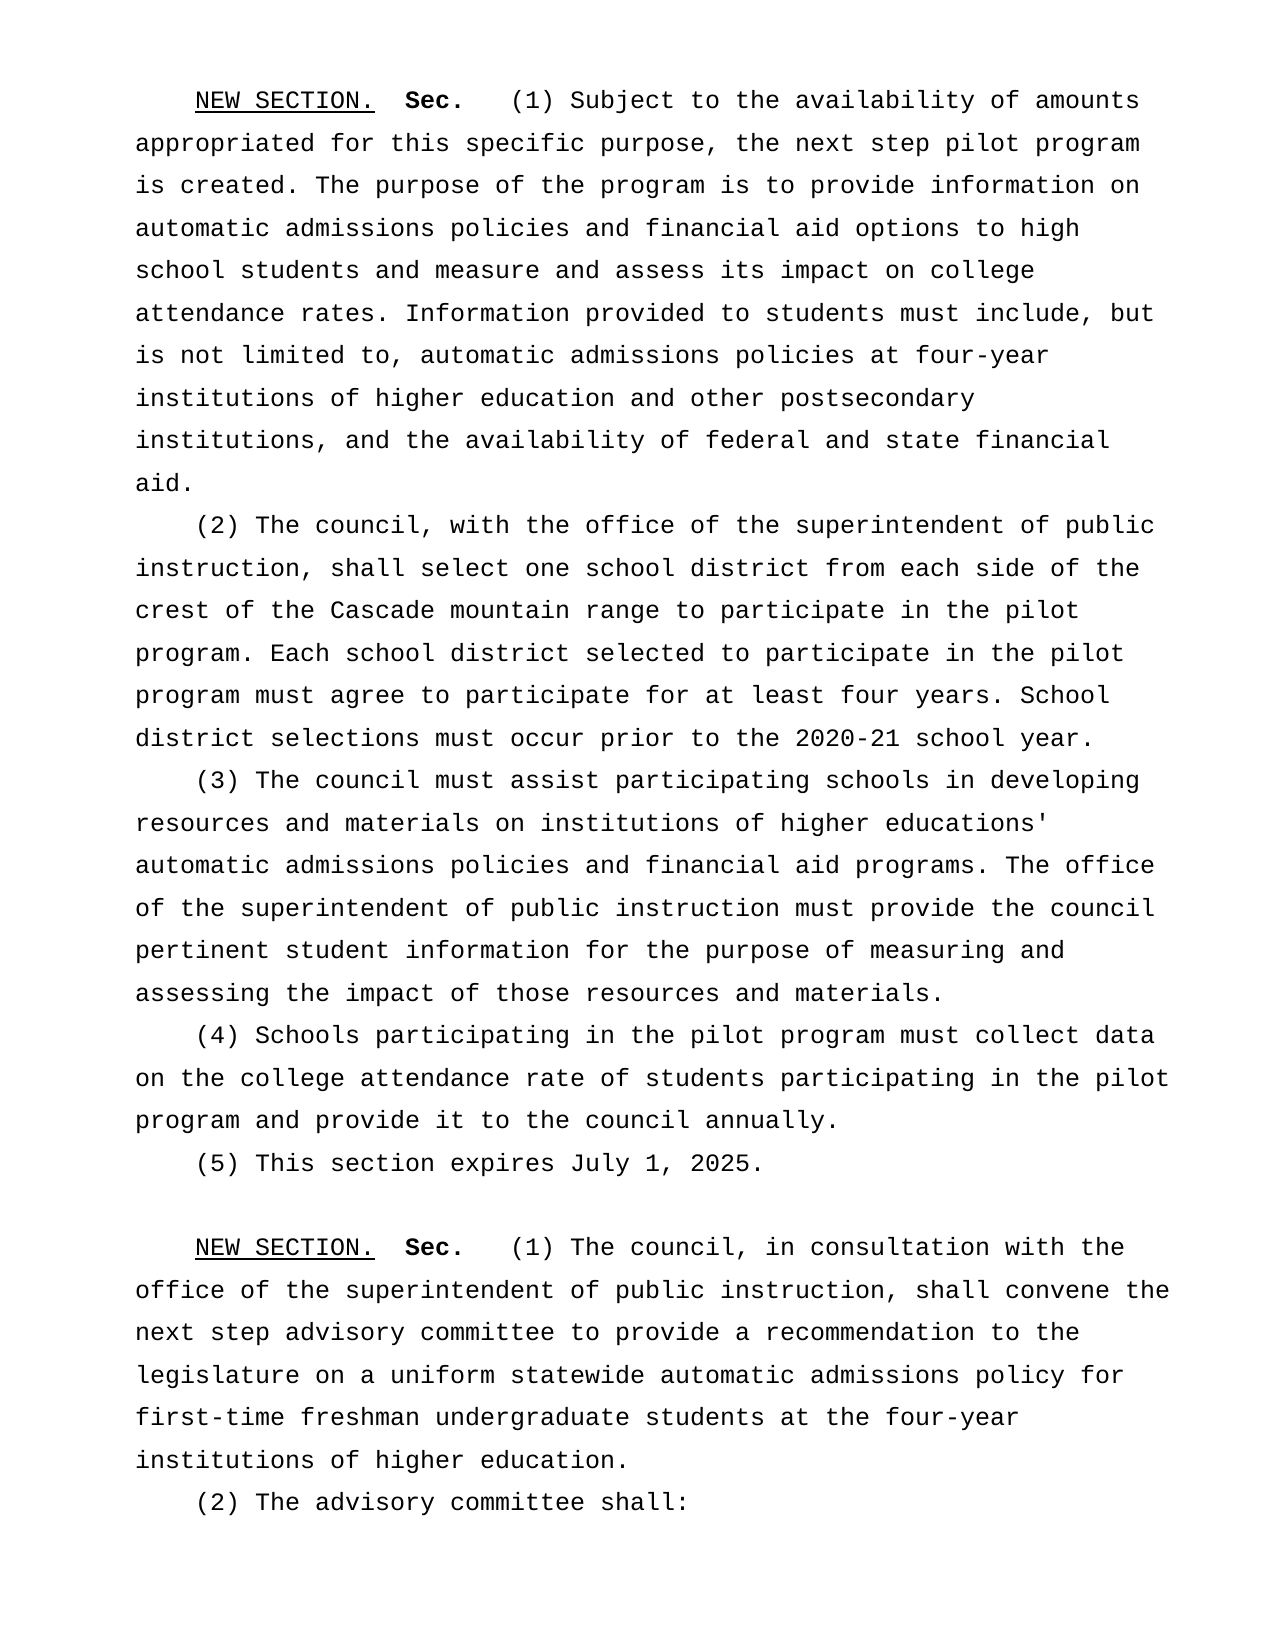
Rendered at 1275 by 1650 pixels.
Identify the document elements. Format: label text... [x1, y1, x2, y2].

text (3) The council must assist participating schools in developing resources and materials on institutions of higher educations' automatic admissions policies and financial aid programs. The office of the superintendent of public instruction must provide the council pertinent student information for the purpose of measuring and assessing the impact of those resources and materials. [135, 755, 1170, 1010]
text (2) The council, with the office of the superintendent of public instruction, shall select one school district from each side of the crest of the Cascade mountain range to participate in the pilot program. Each school district selected to participate in the pilot program must agree to participate for at least four years. School district selections must occur prior to the 2020-21 school year. [135, 500, 1170, 755]
text (2) The advisory committee shall: [135, 1477, 1170, 1519]
text NEW SECTION. Sec. (1) The council, in consultation with the office of the superintendent of public instruction, shall convene the next step advisory committee to provide a recommendation to the legislature on a uniform statewide automatic admissions policy for first-time freshman undergraduate students at the four-year institutions of higher education. [135, 1222, 1170, 1477]
text (4) Schools participating in the pilot program must collect data on the college attendance rate of students participating in the pilot program and provide it to the council annually. [135, 1010, 1170, 1137]
text NEW SECTION. Sec. (1) Subject to the availability of amounts appropriated for this specific purpose, the next step pilot program is created. The purpose of the program is to provide information on automatic admissions policies and financial aid options to high school students and measure and assess its impact on college attendance rates. Information provided to students must include, but is not limited to, automatic admissions policies at four-year institutions of higher education and other postsecondary institutions, and the availability of federal and state financial aid. [135, 75, 1170, 500]
text (5) This section expires July 1, 2025. [135, 1137, 1170, 1180]
